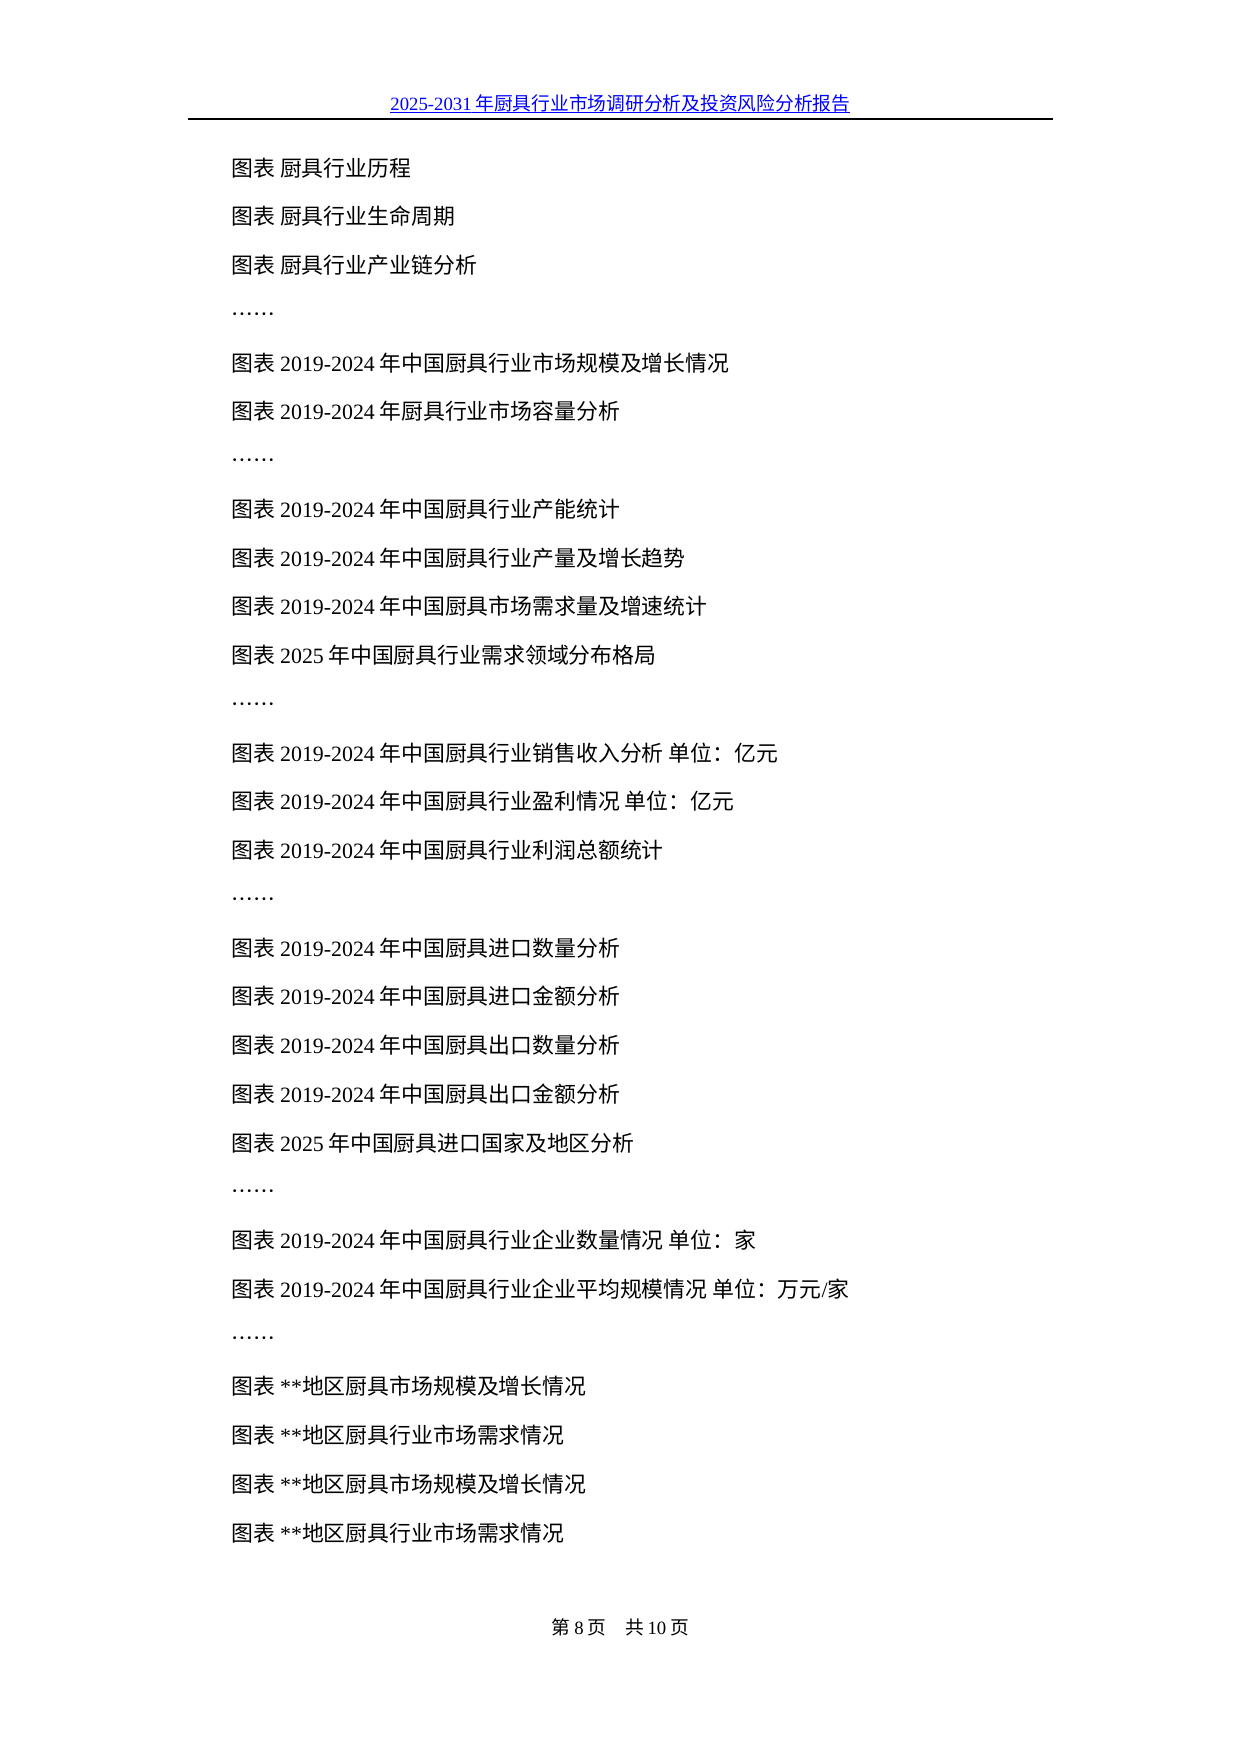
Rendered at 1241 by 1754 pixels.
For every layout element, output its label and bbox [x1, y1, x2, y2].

text [187, 150, 1053, 1548]
